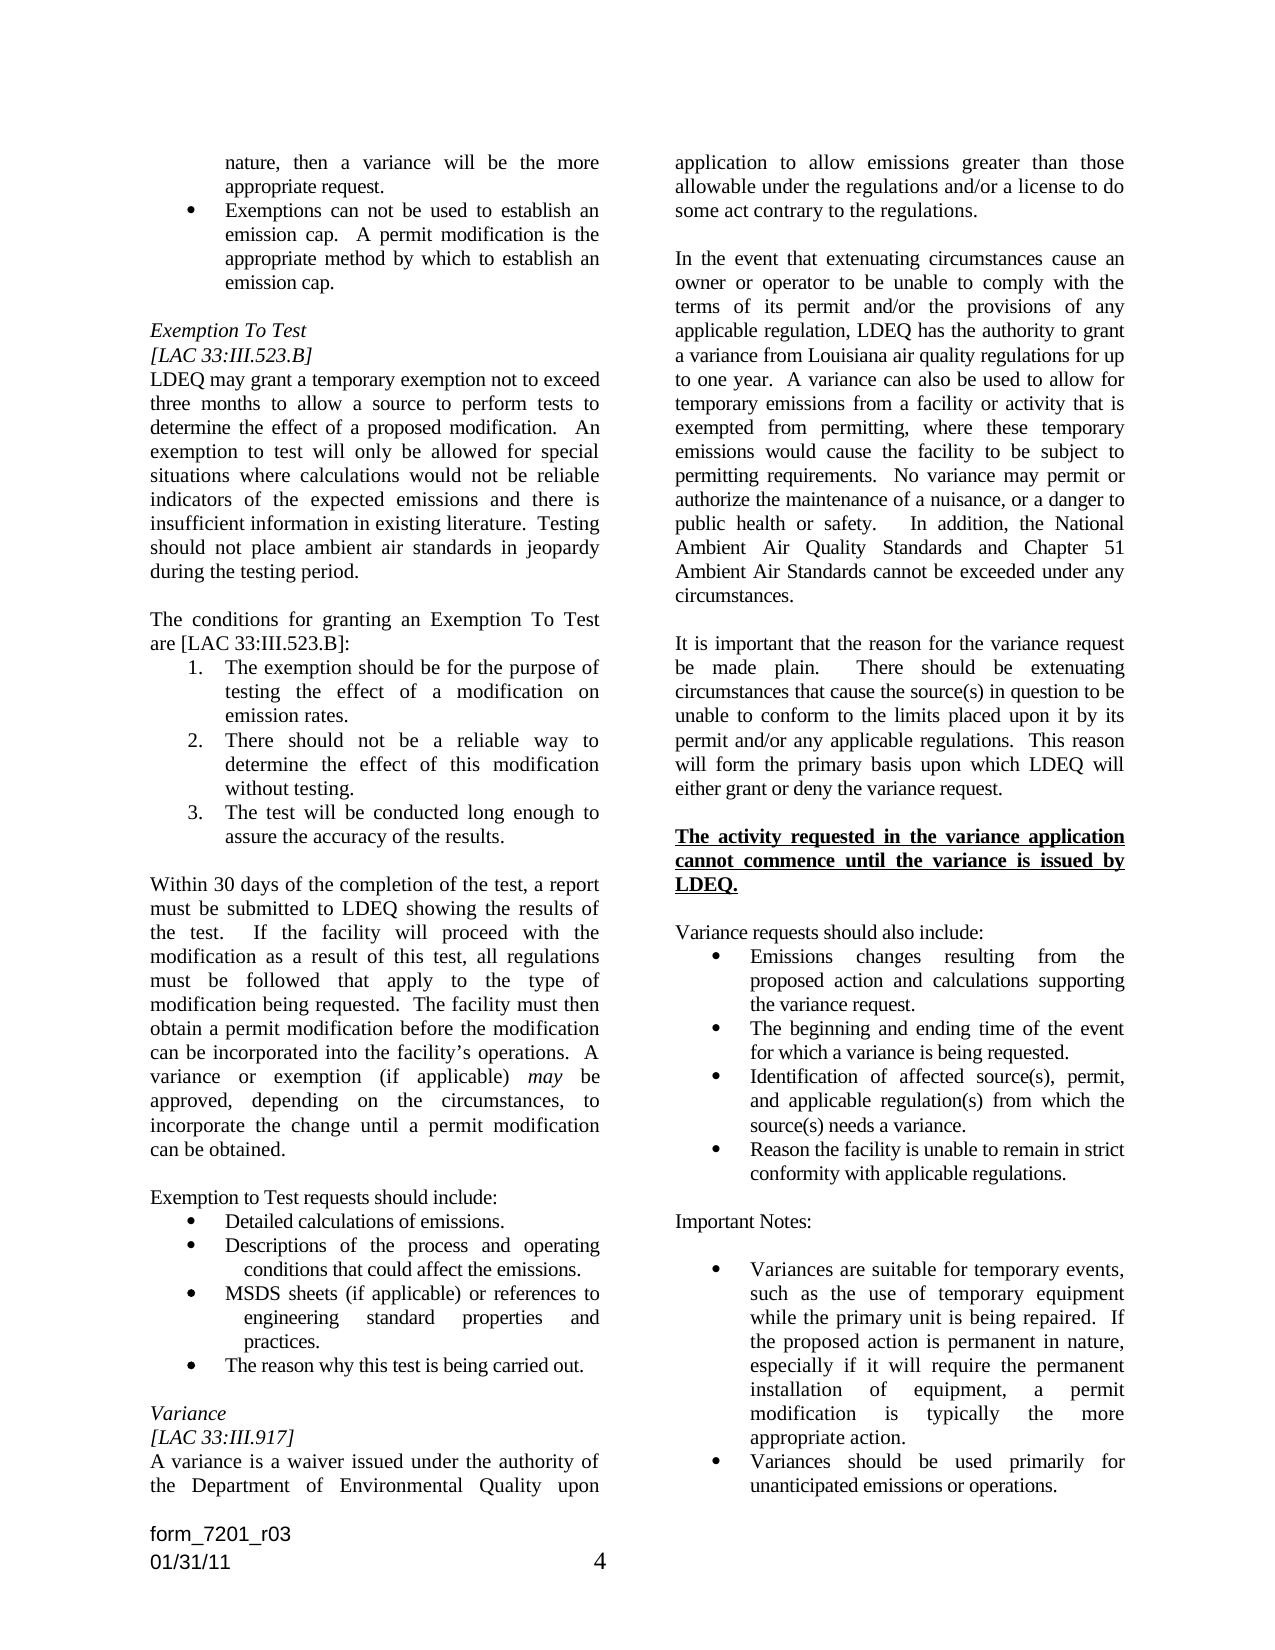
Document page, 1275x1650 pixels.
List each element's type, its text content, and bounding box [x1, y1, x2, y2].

list Variances are suitable for temporary events, such as the use of temporary equipment while the primary unit is being repaired. If the proposed action is permanent in nature, especially if it will require the permanent installation of equipment, a permit modification is typically the more appropriate action. [712, 1257, 1125, 1449]
text A variance is a waiver issued under the authority of the Department of Environmental Quality upon application to allow emissions greater than those allowable under the regulations and/or a license to do some act contrary to the regulations. [150, 1449, 600, 1497]
text Exemption to Test requests should include: [150, 1185, 600, 1209]
list The beginning and ending time of the event for which a variance is being requested. [712, 1016, 1125, 1064]
list Reason the facility is unable to remain in strict conformity with applicable regulations. [712, 1137, 1125, 1185]
list Variances should be used primarily for unanticipated emissions or operations. [712, 1449, 1125, 1497]
text LDEQ may grant a temporary exemption not to exceed three months to allow a source to perform tests to determine the effect of a proposed modification. An exemption to test will only be allowed for special situations where calculations would not be reliable indicators of the expected emissions and there is insufficient information in existing literature. Testing should not place ambient air standards in jeopardy during the testing period. [150, 367, 600, 583]
text [LAC 33:III.917] [150, 1425, 600, 1449]
text It is important that the reason for the variance request be made plain. There should be extenuating circumstances that cause the source(s) in question to be unable to conform to the limits placed upon it by its permit and/or any applicable regulations. This reason will form the primary basis upon which LDEQ will either grant or deny the variance request. [675, 631, 1125, 800]
list Descriptions of the process and operating conditions that could affect the emissions. [187, 1233, 600, 1281]
text The activity requested in the variance application cannot commence until the variance is issued by LDEQ. [675, 870, 1125, 896]
text Within 30 days of the completion of the test, a report must be submitted to LDEQ showing the results of the test. If the facility will proceed with the modification as a result of this test, all regulations must be followed that apply to the type of modification being requested. The facility must then obtain a permit modification before the modification can be incorporated into the facility’s operations. A variance or exemption (if applicable) may be approved, depending on the circumstances, to incorporate the change until a permit modification can be obtained. [150, 872, 600, 1161]
list MSDS sheets (if applicable) or references to engineering standard properties and practices. [187, 1281, 600, 1353]
text In the event that extenuating circumstances cause an owner or operator to be unable to comply with the terms of its permit and/or the provisions of any applicable regulation, LDEQ has the authority to grant a variance from Louisiana air quality regulations for up to one year. A variance can also be used to allow for temporary emissions from a facility or activity that is exempted from permitting, where these temporary emissions would cause the facility to be subject to permitting requirements. No variance may permit or authorize the maintenance of a nuisance, or a danger to public health or safety. In addition, the National Ambient Air Quality Standards and Chapter 51 Ambient Air Standards cannot be exceeded under any circumstances. [675, 246, 1125, 607]
list Exemptions can not be used to establish an emission cap. A permit modification is the appropriate method by which to establish an emission cap. [187, 198, 600, 294]
text The activity requested in the variance application cannot commence until the variance is issued by LDEQ. [675, 824, 1125, 845]
list The exemption should be for the purpose of testing the effect of a modification on emission rates. [187, 655, 600, 727]
list Detailed calculations of emissions. [187, 1209, 600, 1233]
text [LAC 33:III.523.B] [150, 342, 600, 367]
list Emissions changes resulting from the proposed action and calculations supporting the variance request. [712, 944, 1125, 1016]
text The conditions for granting an Exemption To Test are [LAC 33:III.523.B]: [150, 607, 600, 655]
text Variance requests should also include: [675, 920, 1125, 944]
list Identification of affected source(s), permit, and applicable regulation(s) from which the source(s) needs a variance. [712, 1064, 1125, 1137]
text Variance [150, 1401, 600, 1425]
text Important Notes: [675, 1209, 1125, 1233]
list There should not be a reliable way to determine the effect of this modification without testing. [187, 727, 600, 800]
list The test will be conducted long enough to assure the accuracy of the results. [187, 800, 600, 848]
text Exemption To Test [150, 318, 600, 342]
list The reason why this test is being carried out. [187, 1353, 600, 1377]
text A variance is a waiver issued under the authority of the Department of Environmental Quality upon application to allow emissions greater than those allowable under the regulations and/or a license to do some act contrary to the regulations. [675, 150, 1125, 222]
text The activity requested in the variance application cannot commence until the variance is issued by LDEQ. [675, 846, 1125, 869]
